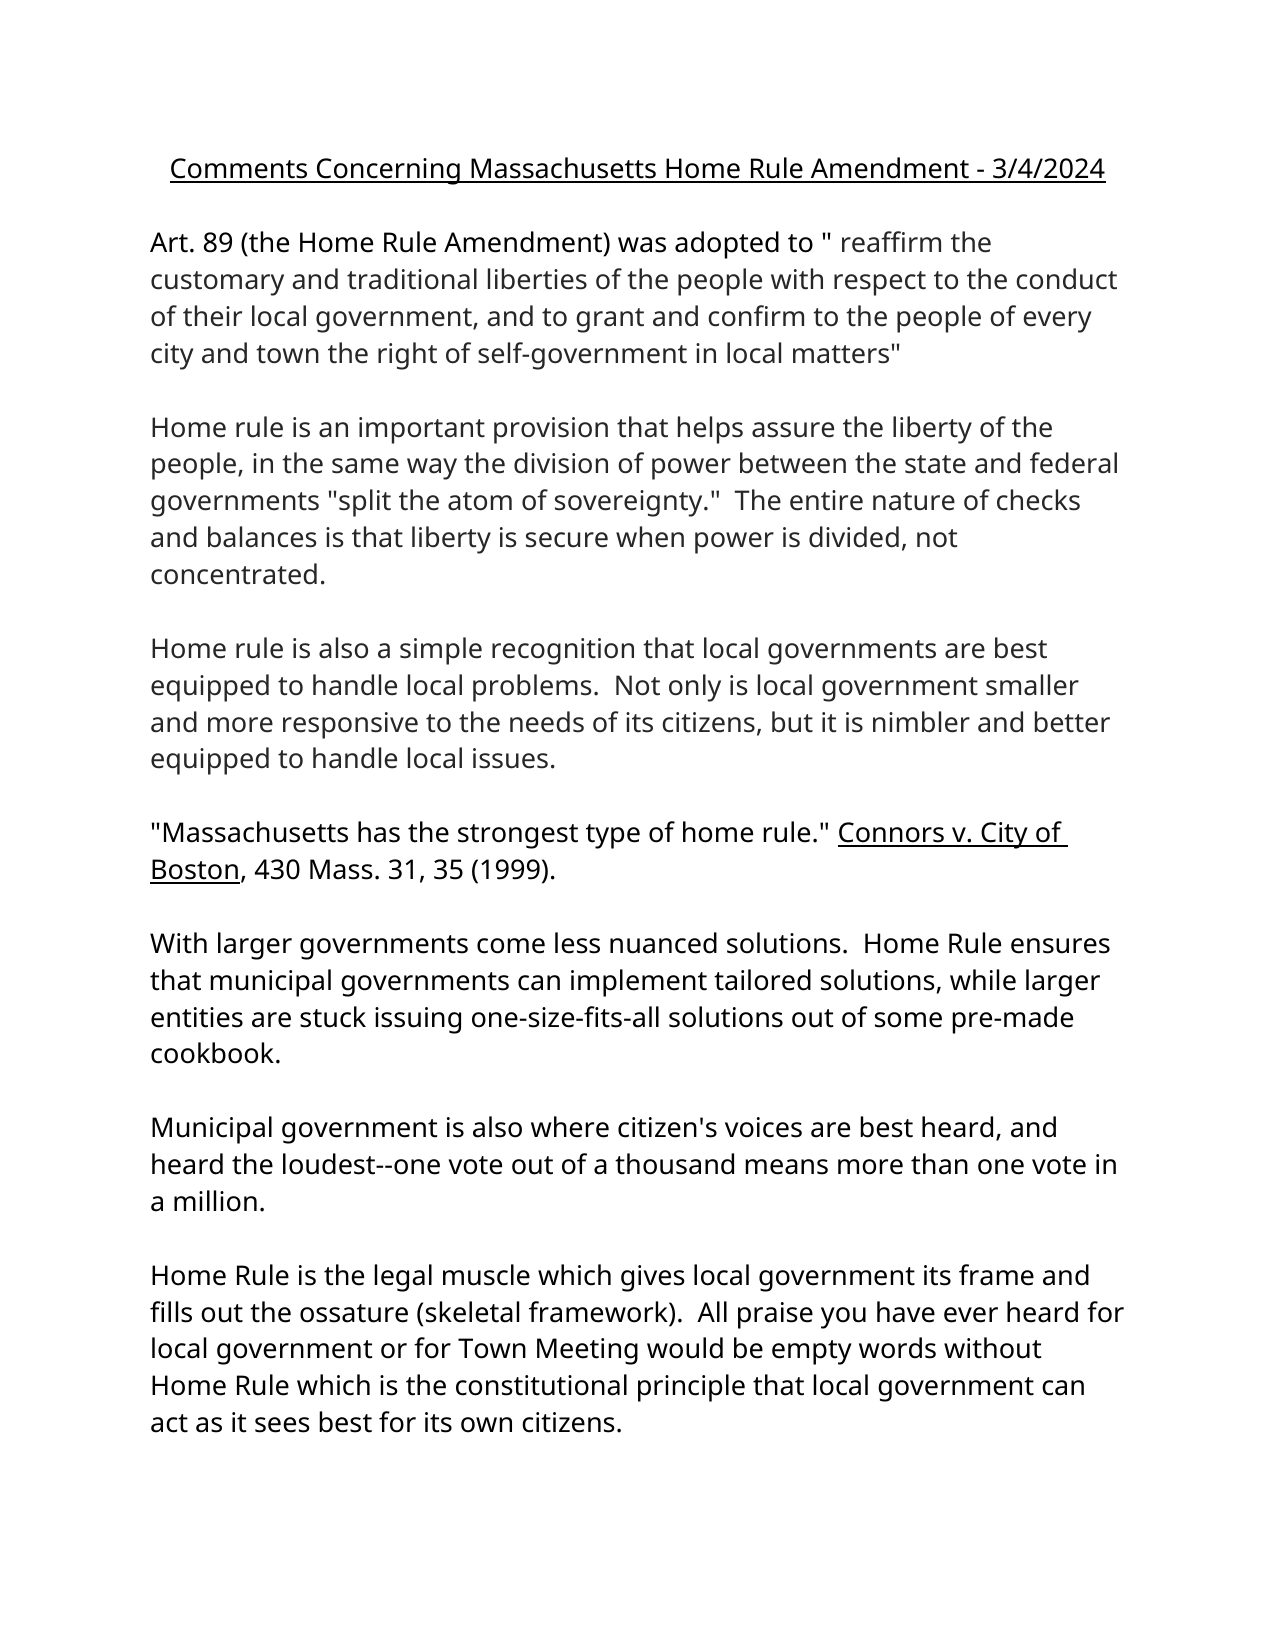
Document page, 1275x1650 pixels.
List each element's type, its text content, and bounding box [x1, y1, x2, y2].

text Municipal government is also where citizen's voices are best heard, and heard the loudest--one vote out of a thousand means more than one vote in a million. [150, 1109, 1125, 1219]
text Art. 89 (the Home Rule Amendment) was adopted to " reaffirm the customary and traditional liberties of the people with respect to the conduct of their local government, and to grant and confirm to the people of every city and town the right of self-government in local matters" [150, 224, 1125, 371]
text "Massachusetts has the strongest type of home rule." Connors v. City of Boston, 430 Mass. 31, 35 (1999). [150, 814, 1125, 887]
text With larger governments come less nuanced solutions. Home Rule ensures that municipal governments can implement tailored solutions, while larger entities are stuck issuing one-size-fits-all solutions out of some pre-made cookbook. [150, 924, 1125, 1072]
text Home rule is an important provision that helps assure the liberty of the people, in the same way the division of power between the state and federal governments "split the atom of sovereignty." The entire nature of checks and balances is that liberty is secure when power is divided, not concentrated. [150, 408, 1125, 592]
text Home Rule is the legal muscle which gives local government its frame and fills out the ossature (skeletal framework). All praise you have ever heard for local government or for Town Meeting would be empty words without Home Rule which is the constitutional principle that local government can act as it sees best for its own citizens. [150, 1256, 1125, 1441]
text Comments Concerning Massachusetts Home Rule Amendment - 3/4/2024 [150, 150, 1125, 187]
text Home rule is also a simple recognition that local governments are best equipped to handle local problems. Not only is local government smaller and more responsive to the needs of its citizens, but it is nimbler and better equipped to handle local issues. [150, 629, 1125, 777]
